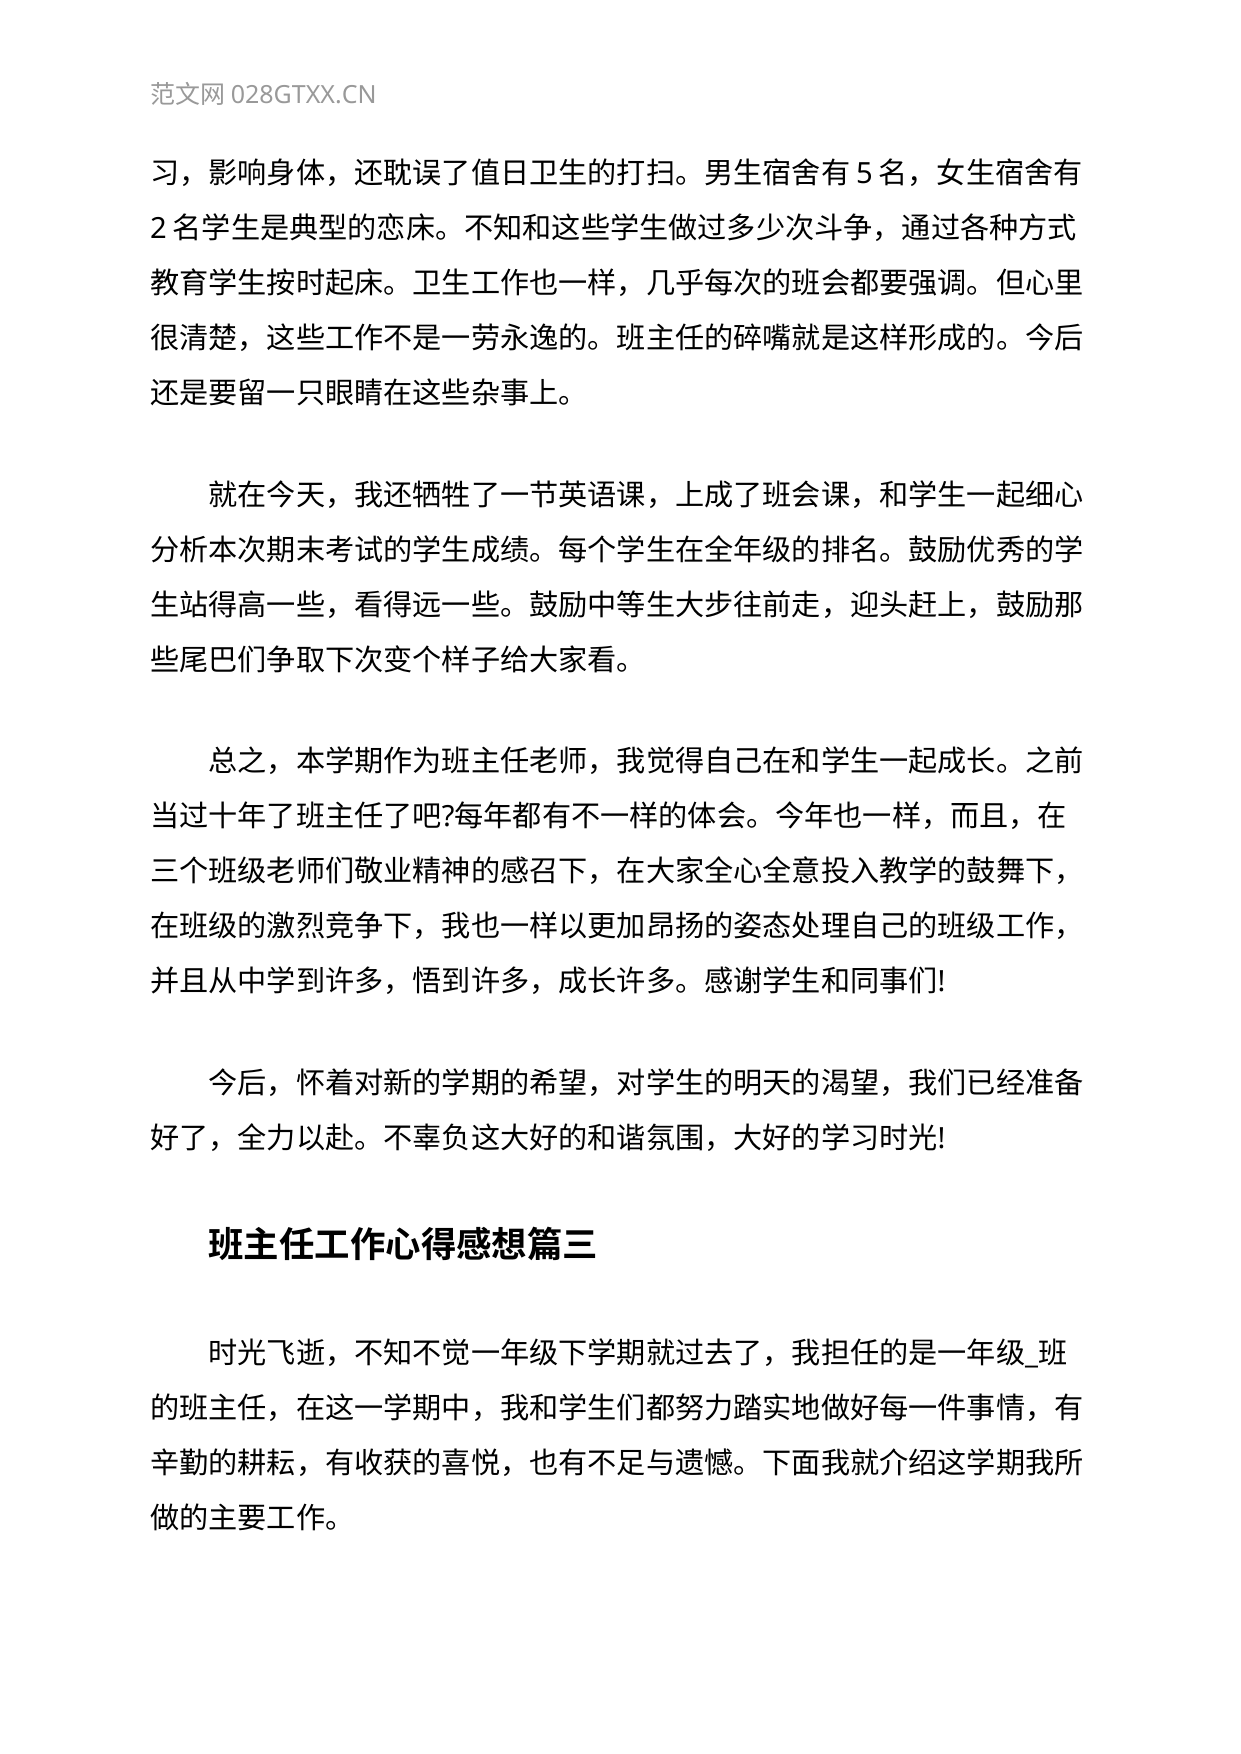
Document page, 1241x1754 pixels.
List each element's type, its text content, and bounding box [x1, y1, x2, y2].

text 时光飞逝，不知不觉一年级下学期就过去了，我担任的是一年级_班的班主任，在这一学期中，我和学生们都努力踏实地做好每一件事情，有辛勤的耕耘，有收获的喜悦，也有不足与遗憾。下面我就介绍这学期我所做的主要工作。 [150, 1330, 1090, 1537]
text 总之，本学期作为班主任老师，我觉得自己在和学生一起成长。之前当过十年了班主任了吧?每年都有不一样的体会。今年也一样，而且，在三个班级老师们敬业精神的感召下，在大家全心全意投入教学的鼓舞下，在班级的激烈竞争下，我也一样以更加昂扬的姿态处理自己的班级工作，并且从中学到许多，悟到许多，成长许多。感谢学生和同事们! [150, 738, 1090, 1000]
text 班主任工作心得感想篇三 [150, 1217, 1090, 1268]
text 今后，怀着对新的学期的希望，对学生的明天的渴望，我们已经准备好了，全力以赴。不辜负这大好的和谐氛围，大好的学习时光! [150, 1060, 1090, 1157]
text 就在今天，我还牺牲了一节英语课，上成了班会课，和学生一起细心分析本次期末考试的学生成绩。每个学生在全年级的排名。鼓励优秀的学生站得高一些，看得远一些。鼓励中等生大步往前走，迎头赶上，鼓励那些尾巴们争取下次变个样子给大家看。 [150, 472, 1090, 678]
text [150, 150, 1090, 412]
